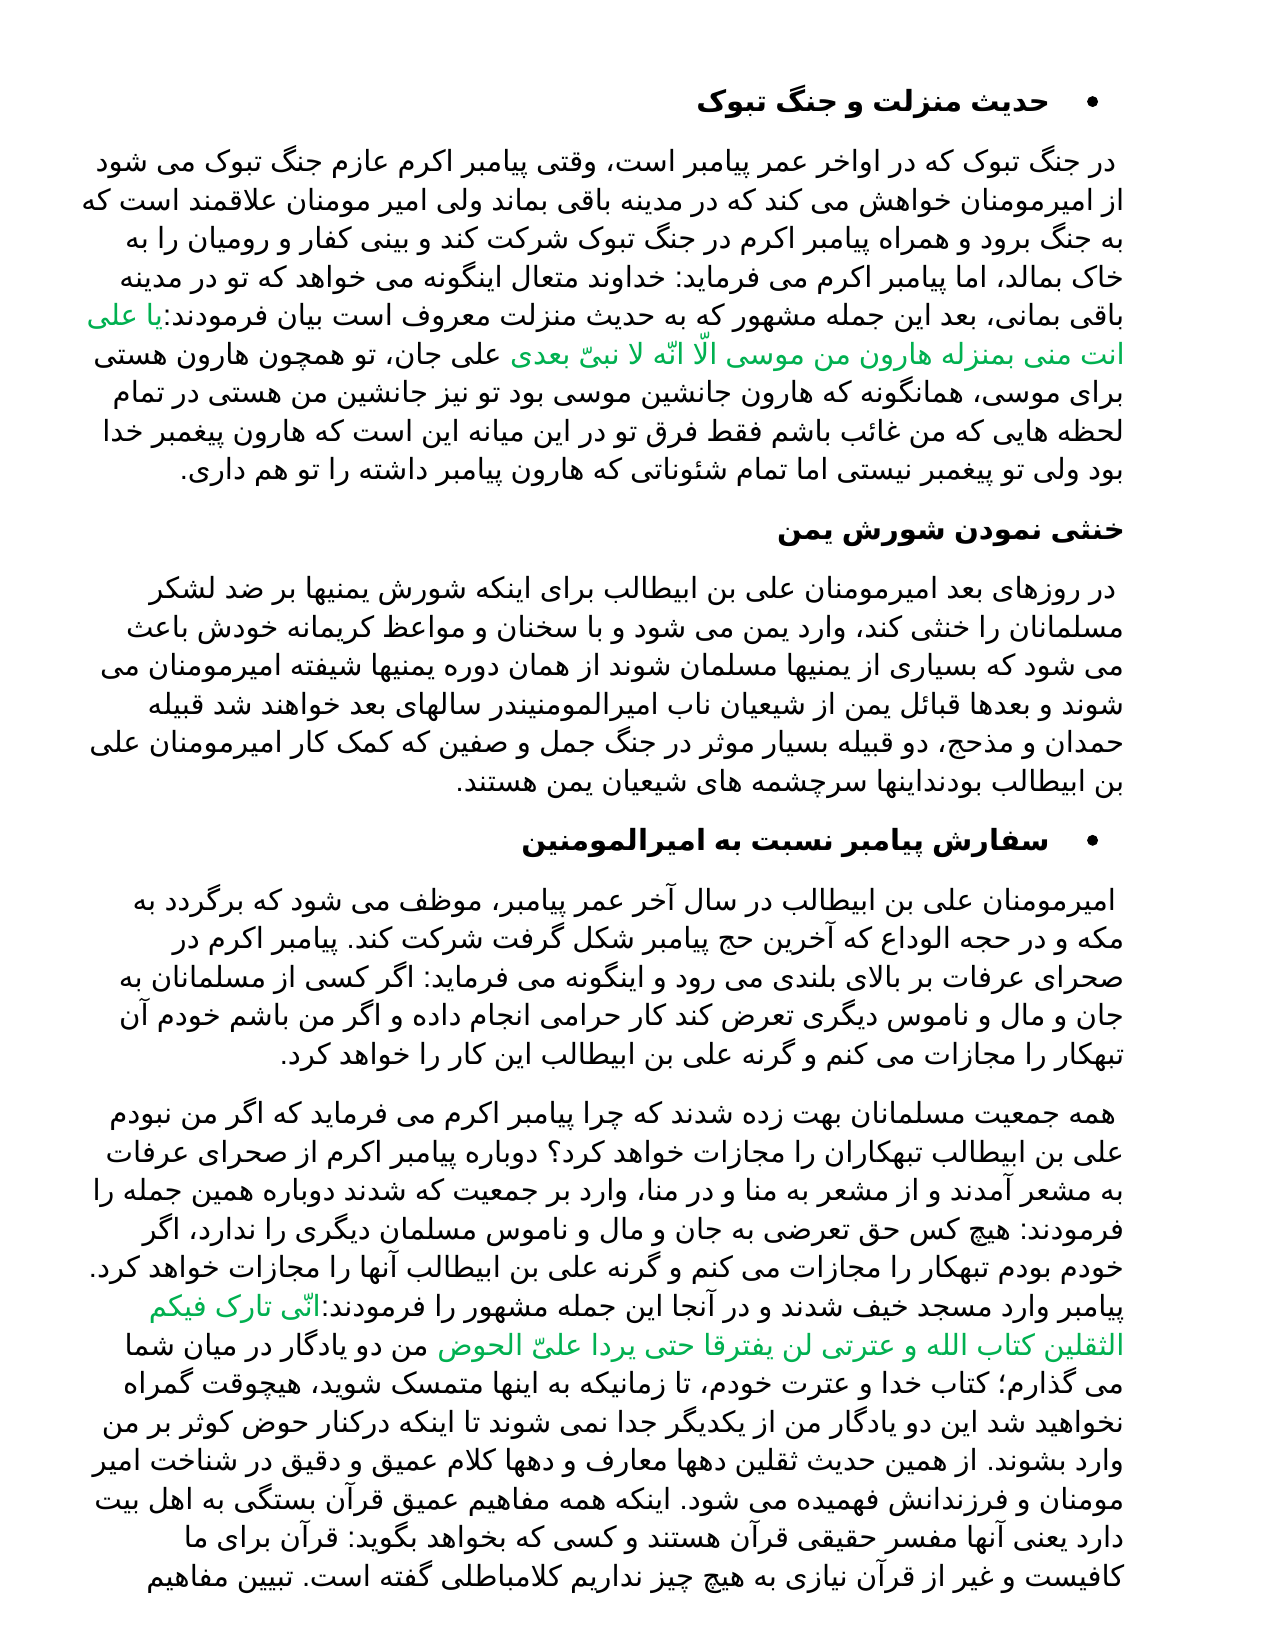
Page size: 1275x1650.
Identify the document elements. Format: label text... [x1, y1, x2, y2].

text در روزهای بعد امیرمومنان علی بن ابیطالب برای اینکه شورش یمنیها بر ضد لشکر مسلمانان را خنثی کند، وارد یمن می شود و با سخنان و مواعظ کریمانه خودش باعث می شود که بسیاری از یمنیها مسلمان شوند از همان دوره یمنیها شیفته امیرمومنان می شوند و بعدها قبائل یمن از شیعیان ناب امیرالمومنیندر سالهای بعد خواهند شد قبیله حمدان و مذحج، دو قبیله بسیار موثر در جنگ جمل و صفین که کمک کار امیرمومنان علی بن ابیطالب بودنداینها سرچشمه های شیعیان یمن هستند. [79, 571, 1125, 797]
text امیرمومنان علی بن ابیطالب در سال آخر عمر پیامبر، موظف می شود که برگردد به مکه و در حجه الوداع که آخرین حج پیامبر شکل گرفت شرکت کند. پیامبر اکرم در صحرای عرفات بر بالای بلندی می رود و اینگونه می فرماید: اگر کسی از مسلمانان به جان و مال و ناموس دیگری تعرض کند کار حرامی انجام داده و اگر من باشم خودم آن تبهکار را مجازات می کنم و گرنه علی بن ابیطالب این کار را خواهد کرد. [79, 883, 1125, 1070]
list سفارش پیامبر نسبت به امیرالمومنین [79, 823, 1087, 857]
list حدیث منزلت و جنگ تبوک [79, 84, 1087, 118]
text در جنگ تبوک که در اواخر عمر پیامبر است، وقتی پیامبر اکرم عازم جنگ تبوک می شود از امیرمومنان خواهش می کند که در مدینه باقی بماند ولی امیر مومنان علاقمند است که به جنگ برود و همراه پیامبر اکرم در جنگ تبوک شرکت کند و بینی کفار و رومیان را به خاک بمالد، اما پیامبر اکرم می فرماید: خداوند متعال اینگونه می خواهد که تو در مدینه باقی بمانی، بعد این جمله مشهور که به حدیث منزلت معروف است بیان فرمودند:یا علی انت منی بمنزله هارون من موسی الّا انّه لا نبیّ بعدی علی جان، تو همچون هارون هستی برای موسی، همانگونه که هارون جانشین موسی بود تو نیز جانشین من هستی در تمام لحظه هایی که من غائب باشم فقط فرق تو در این میانه این است که هارون پیغمبر خدا بود ولی تو پیغمبر نیستی اما تمام شئوناتی که هارون پیامبر داشته را تو هم داری. [79, 144, 1125, 486]
text خنثی نمودن شورش یمن [79, 512, 1125, 545]
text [79, 1096, 1125, 1592]
